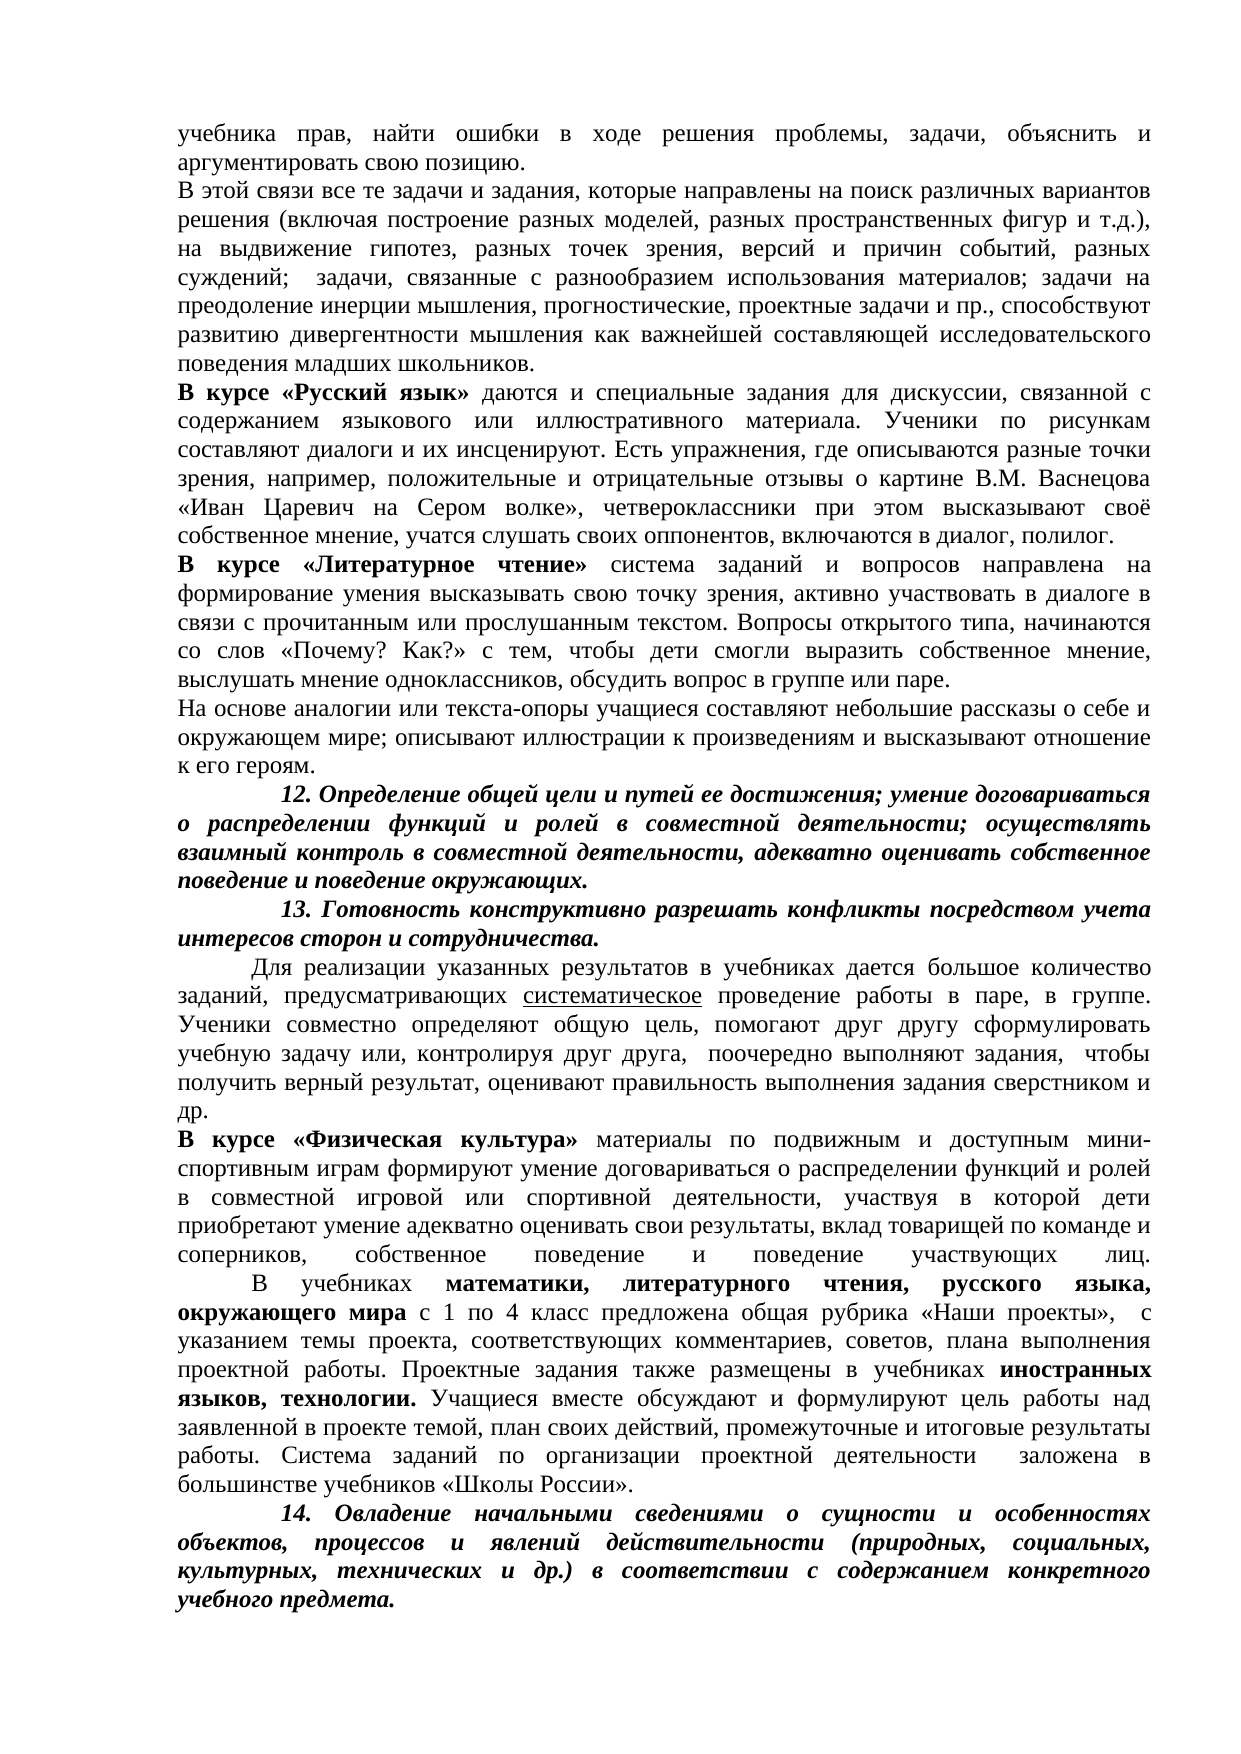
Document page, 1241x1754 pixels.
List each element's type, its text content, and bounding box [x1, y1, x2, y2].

text 13. Готовность конструктивно разрешать конфликты посредством учета интересов сторон и сотрудничества. [177, 894, 1152, 952]
text Для реализации указанных результатов в учебниках дается большое количество заданий, предусматривающих систематическое проведение работы в паре, в группе. Ученики совместно определяют общую цель, помогают друг другу сформулировать учебную задачу или, контролируя друг друга, поочередно выполняют задания, чтобы получить верный результат, оценивают правильность выполнения задания сверстником и др. [177, 952, 1152, 1124]
text В курсе «Физическая культура» материалы по подвижным и доступным мини-спортивным играм формируют умение договариваться о распределении функций и ролей в совместной игровой или спортивной деятельности, участвуя в которой дети приобретают умение адекватно оценивать свои результаты, вклад товарищей по команде и соперников, собственное поведение и поведение участвующих лиц. В учебниках математики, литературного чтения, русского языка, окружающего мира с 1 по 4 класс предложена общая рубрика «Наши проекты», с указанием темы проекта, соответствующих комментариев, советов, плана выполнения проектной работы. Проектные задания также размещены в учебниках иностранных языков, технологии. Учащиеся вместе обсуждают и формулируют цель работы над заявленной в проекте темой, план своих действий, промежуточные и итоговые результаты работы. Система заданий по организации проектной деятельности заложена в большинстве учебников «Школы России». [177, 1124, 1152, 1498]
text В курсе «Литературное чтение» система заданий и вопросов направлена на формирование умения высказывать свою точку зрения, активно участвовать в диалоге в связи с прочитанным или прослушанным текстом. Вопросы открытого типа, начинаются со слов «Почему? Как?» с тем, чтобы дети смогли выразить собственное мнение, выслушать мнение одноклассников, обсудить вопрос в группе или паре. [177, 549, 1152, 693]
text В курсе «Русский язык» даются и специальные задания для дискуссии, связанной с содержанием языкового или иллюстративного материала. Ученики по рисункам составляют диалоги и их инсценируют. Есть упражнения, где описываются разные точки зрения, например, положительные и отрицательные отзывы о картине В.М. Васнецова «Иван Царевич на Сером волке», четвероклассники при этом высказывают своё собственное мнение, учатся слушать своих оппонентов, включаются в диалог, полилог. [177, 377, 1152, 549]
text В этой связи все те задачи и задания, которые направлены на поиск различных вариантов решения (включая построение разных моделей, разных пространственных фигур и т.д.), на выдвижение гипотез, разных точек зрения, версий и причин событий, разных суждений; задачи, связанные с разнообразием использования материалов; задачи на преодоление инерции мышления, прогностические, проектные задачи и пр., способствуют развитию дивергентности мышления как важнейшей составляющей исследовательского поведения младших школьников. [177, 176, 1152, 377]
text 12. Определение общей цели и путей ее достижения; умение договариваться о распределении функций и ролей в совместной деятельности; осуществлять взаимный контроль в совместной деятельности, адекватно оценивать собственное поведение и поведение окружающих. [177, 779, 1152, 894]
text На основе аналогии или текста-опоры учащиеся составляют небольшие рассказы о себе и окружающем мире; описывают иллюстрации к произведениям и высказывают отношение к его героям. [177, 693, 1152, 779]
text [177, 118, 1152, 176]
text 14. Овладение начальными сведениями о сущности и особенностях объектов, процессов и явлений действительности (природных, социальных, культурных, технических и др.) в соответствии с содержанием конкретного учебного предмета. [177, 1498, 1152, 1613]
